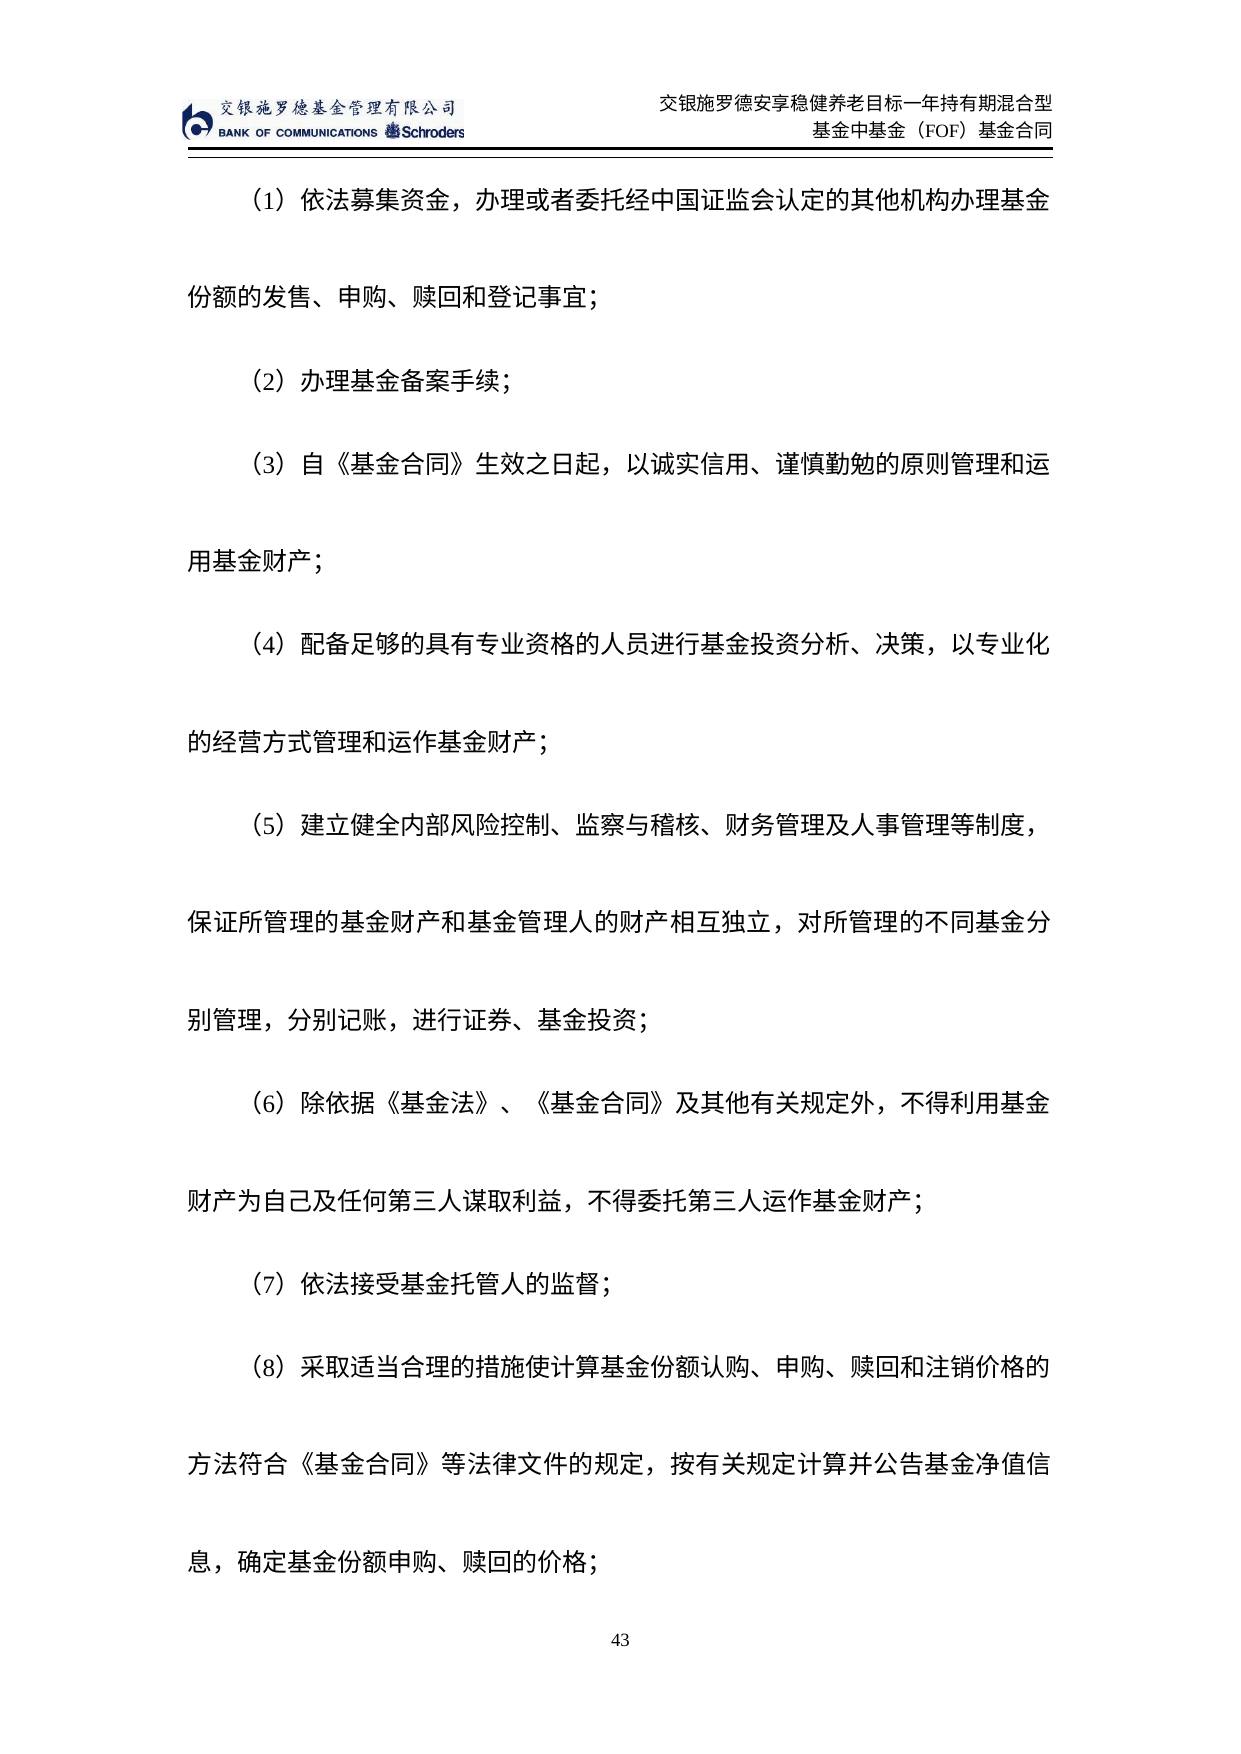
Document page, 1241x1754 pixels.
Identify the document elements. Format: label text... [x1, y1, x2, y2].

text （7）依法接受基金托管人的监督； [187, 1250, 1053, 1315]
text （2）办理基金备案手续； [187, 347, 1053, 412]
text （3）自《基金合同》生效之日起，以诚实信用、谨慎勤勉的原则管理和运用基金财产； [187, 430, 1053, 592]
text （8）采取适当合理的措施使计算基金份额认购、申购、赎回和注销价格的方法符合《基金合同》等法律文件的规定，按有关规定计算并公告基金净值信息，确定基金份额申购、赎回的价格； [187, 1333, 1053, 1593]
text （1）依法募集资金，办理或者委托经中国证监会认定的其他机构办理基金份额的发售、申购、赎回和登记事宜； [187, 166, 1053, 328]
text （6）除依据《基金法》、《基金合同》及其他有关规定外，不得利用基金财产为自己及任何第三人谋取利益，不得委托第三人运作基金财产； [187, 1069, 1053, 1232]
picture [182, 99, 464, 140]
text （5）建立健全内部风险控制、监察与稽核、财务管理及人事管理等制度，保证所管理的基金财产和基金管理人的财产相互独立，对所管理的不同基金分别管理，分别记账，进行证券、基金投资； [187, 791, 1053, 1051]
text （4）配备足够的具有专业资格的人员进行基金投资分析、决策，以专业化的经营方式管理和运作基金财产； [187, 610, 1053, 773]
